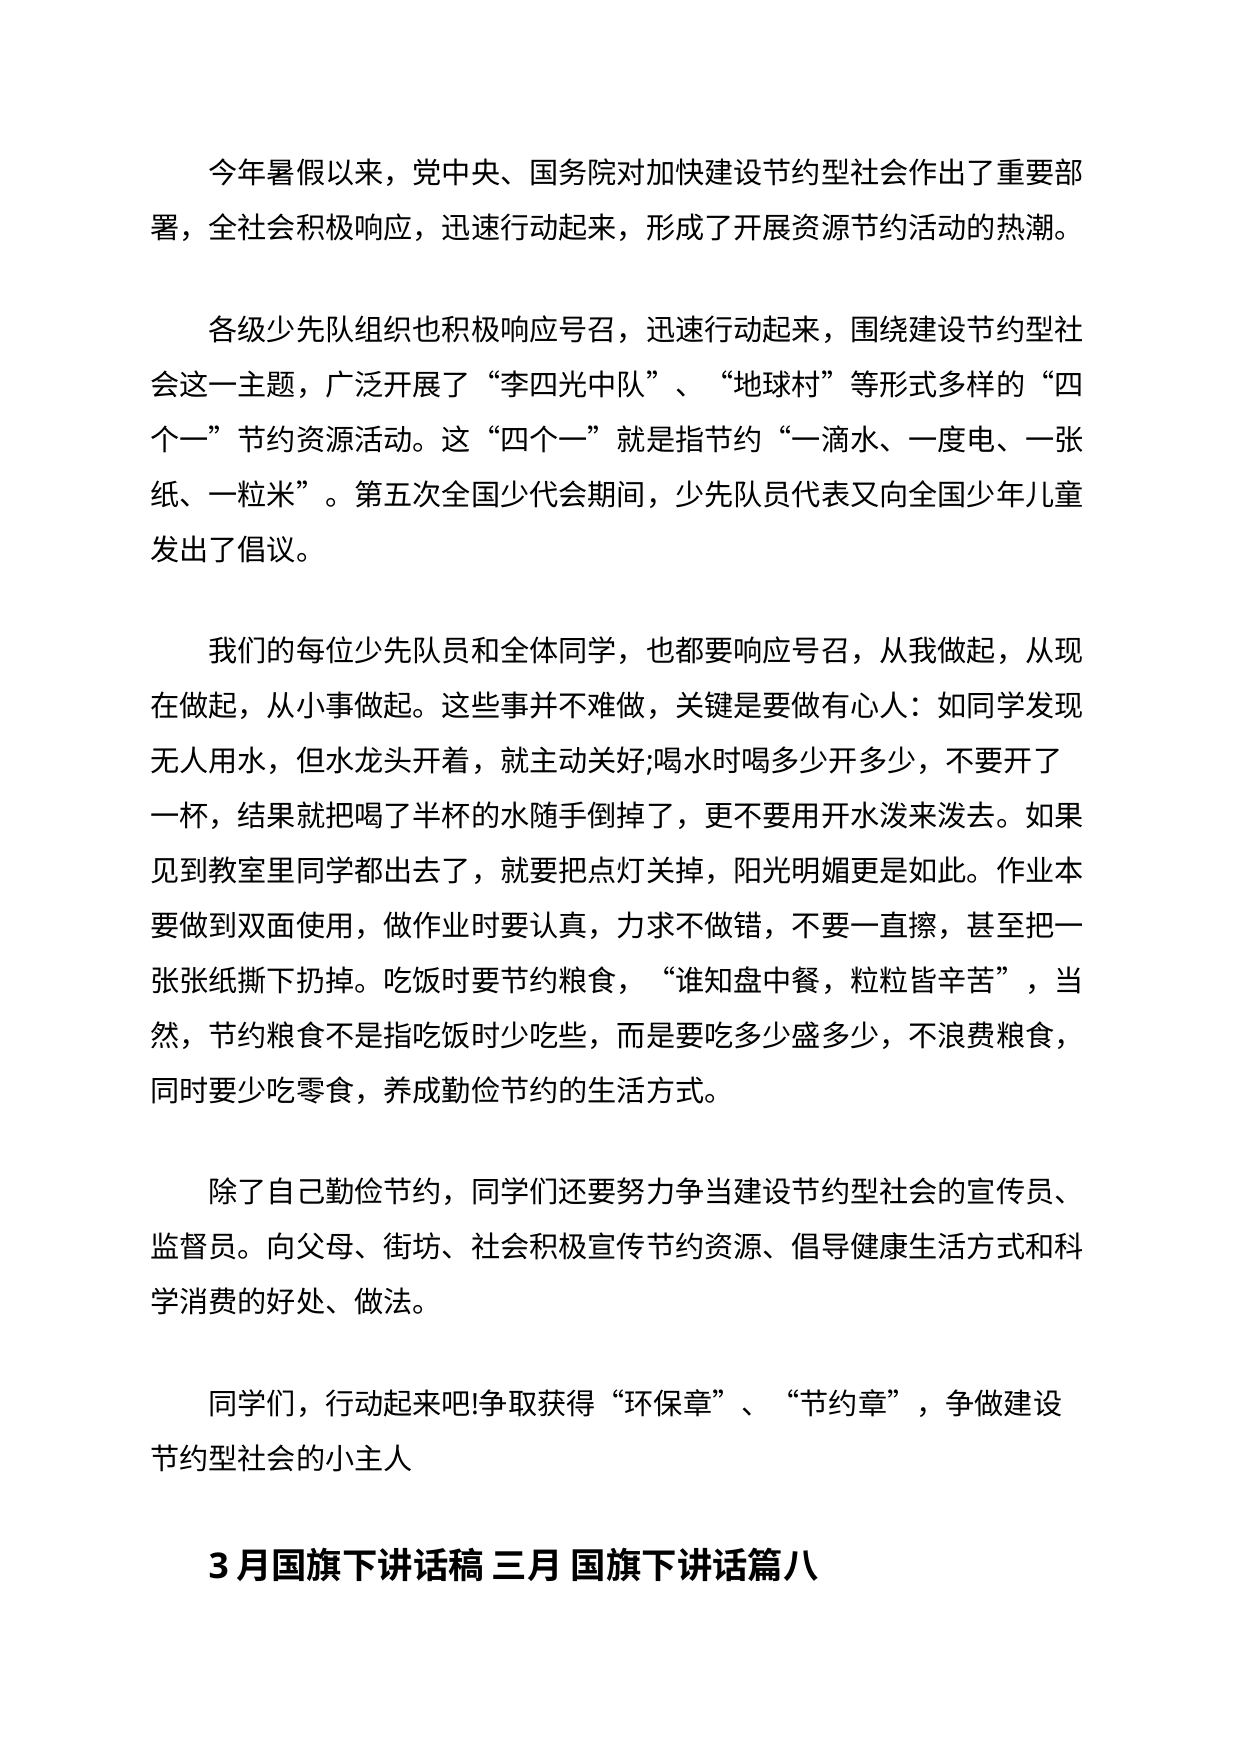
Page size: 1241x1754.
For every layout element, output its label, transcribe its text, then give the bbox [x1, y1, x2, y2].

text 我们的每位少先队员和全体同学，也都要响应号召，从我做起，从现在做起，从小事做起。这些事并不难做，关键是要做有心人：如同学发现无人用水，但水龙头开着，就主动关好;喝水时喝多少开多少，不要开了一杯，结果就把喝了半杯的水随手倒掉了，更不要用开水泼来泼去。如果见到教室里同学都出去了，就要把点灯关掉，阳光明媚更是如此。作业本要做到双面使用，做作业时要认真，力求不做错，不要一直擦，甚至把一张张纸撕下扔掉。吃饭时要节约粮食，“谁知盘中餐，粒粒皆辛苦”，当然，节约粮食不是指吃饭时少吃些，而是要吃多少盛多少，不浪费粮食，同时要少吃零食，养成勤俭节约的生活方式。 [150, 628, 1090, 1109]
text 各级少先队组织也积极响应号召，迅速行动起来，围绕建设节约型社会这一主题，广泛开展了“李四光中队”、“地球村”等形式多样的“四个一”节约资源活动。这“四个一”就是指节约“一滴水、一度电、一张纸、一粒米”。第五次全国少代会期间，少先队员代表又向全国少年儿童发出了倡议。 [150, 307, 1090, 568]
text 今年暑假以来，党中央、国务院对加快建设节约型社会作出了重要部署，全社会积极响应，迅速行动起来，形成了开展资源节约活动的热潮。 [150, 150, 1090, 247]
text 除了自己勤俭节约，同学们还要努力争当建设节约型社会的宣传员、监督员。向父母、街坊、社会积极宣传节约资源、倡导健康生活方式和科学消费的好处、做法。 [150, 1169, 1090, 1321]
text 3月国旗下讲话稿 三月 国旗下讲话篇八 [150, 1537, 1090, 1589]
text 同学们，行动起来吧!争取获得“环保章”、“节约章”，争做建设节约型社会的小主人 [150, 1381, 1090, 1478]
